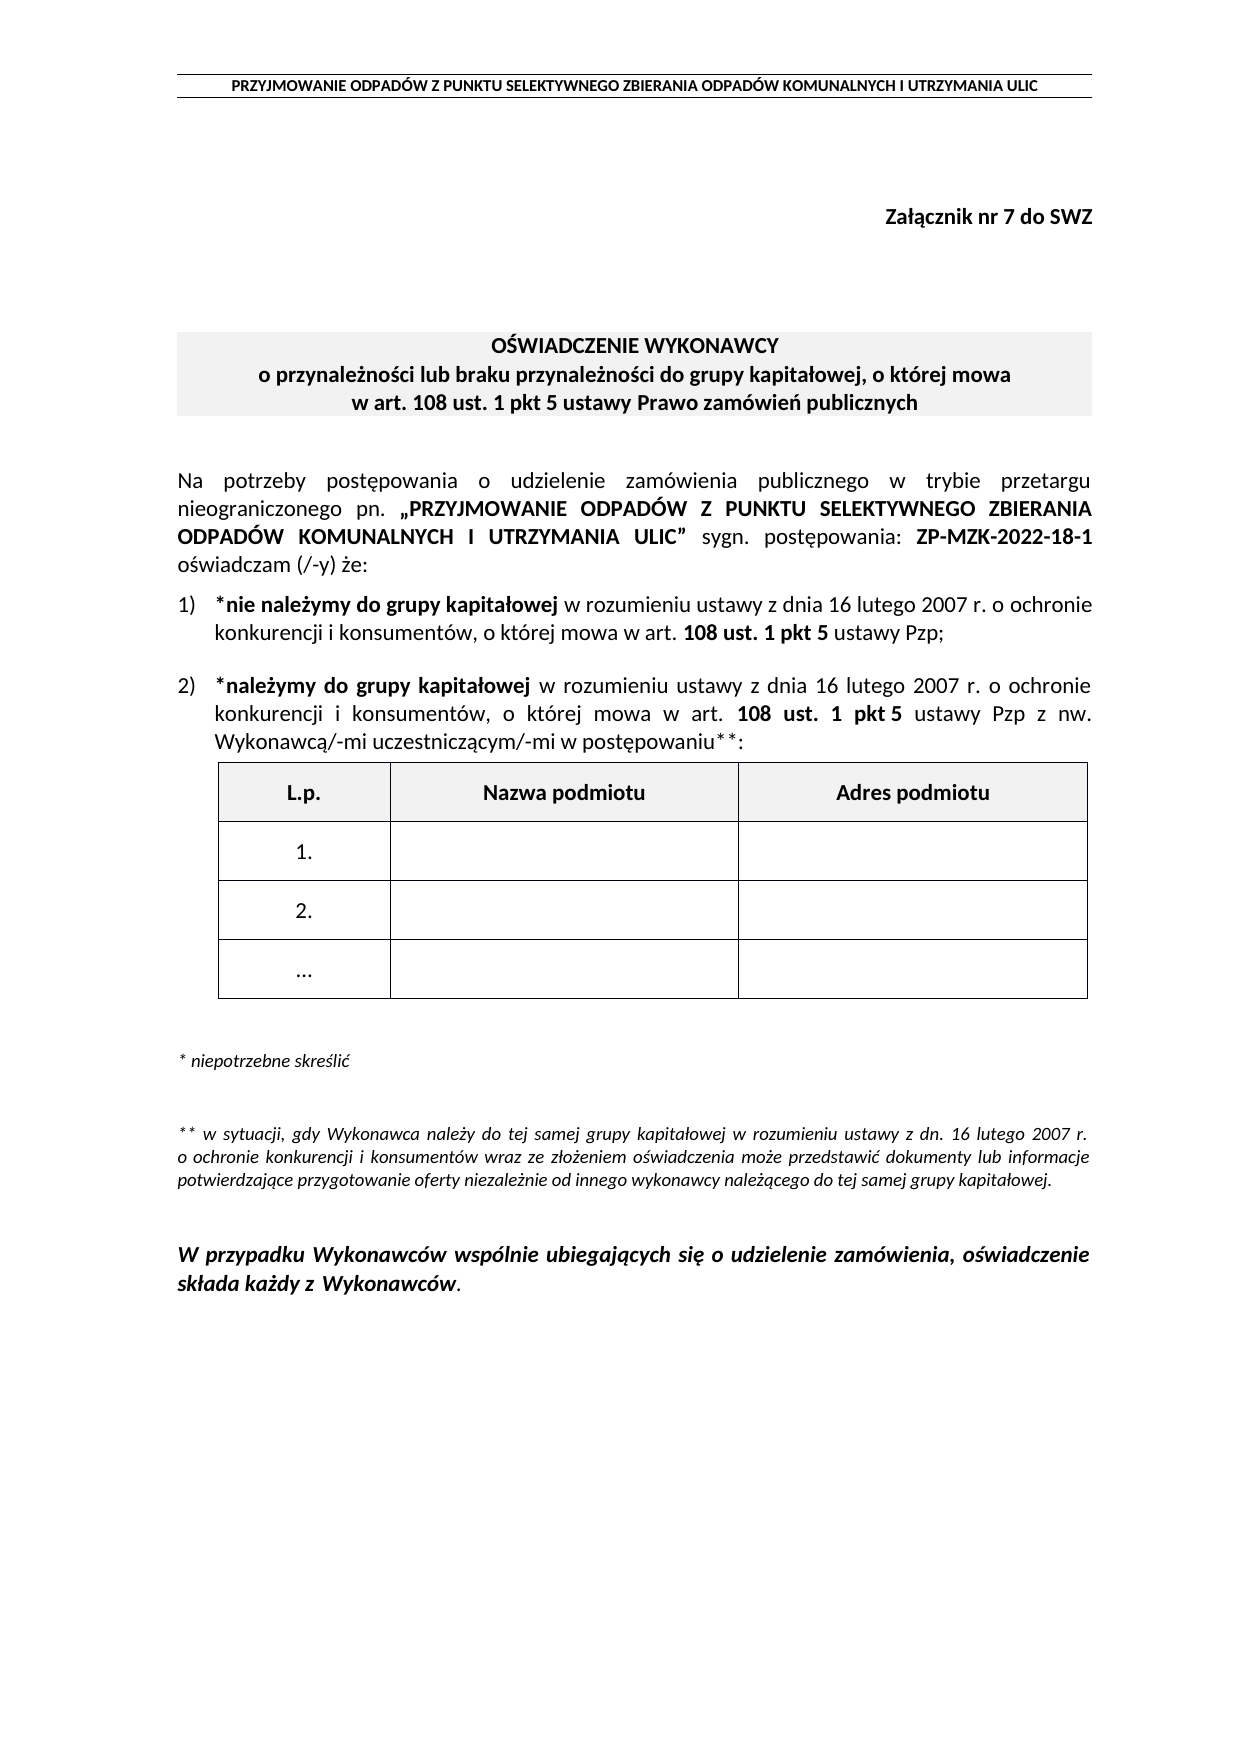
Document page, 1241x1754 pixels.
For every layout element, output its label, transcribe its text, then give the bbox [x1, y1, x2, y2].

list *nie należymy do grupy kapitałowej w rozumieniu ustawy z dnia 16 lutego 2007 r. o ochronie konkurencji i konsumentów, o której mowa w art. 108 ust. 1 pkt 5 ustawy Pzp; [177, 590, 1092, 646]
text Załącznik nr 7 do SWZ [177, 202, 1092, 230]
text * niepotrzebne skreślić [177, 1049, 1092, 1072]
text o przynależności lub braku przynależności do grupy kapitałowej, o której mowa [177, 360, 1092, 388]
list *należymy do grupy kapitałowej w rozumieniu ustawy z dnia 16 lutego 2007 r. o ochronie konkurencji i konsumentów, o której mowa w art. 108 ust. 1 pkt 5 ustawy Pzp z nw. Wykonawcą/-mi uczestniczącym/-mi w postępowaniu**: [177, 671, 1092, 755]
text w art. 108 ust. 1 pkt 5 ustawy Prawo zamówień publicznych [177, 388, 1092, 416]
table_cell [391, 940, 738, 998]
table_cell [391, 822, 738, 880]
text W przypadku Wykonawców wspólnie ubiegających się o udzielenie zamówienia, oświadczenie składa każdy z Wykonawców. [177, 1241, 1092, 1297]
text OŚWIADCZENIE WYKONAWCY [177, 332, 1092, 360]
table_cell [739, 881, 1087, 939]
text Na potrzeby postępowania o udzielenie zamówienia publicznego w trybie przetargu nieograniczonego pn. „PRZYJMOWANIE ODPADÓW Z PUNKTU SELEKTYWNEGO ZBIERANIA ODPADÓW KOMUNALNYCH I UTRZYMANIA ULIC” sygn. postępowania: ZP-MZK-2022-18-1 oświadczam (/-y) że: [177, 466, 1092, 578]
table_cell … [219, 940, 390, 998]
table_cell [739, 940, 1087, 998]
table_header Adres podmiotu [739, 763, 1087, 821]
table_header Nazwa podmiotu [391, 763, 738, 821]
table_cell 2. [219, 881, 390, 939]
text ** w sytuacji, gdy Wykonawca należy do tej samej grupy kapitałowej w rozumieniu ustawy z dn. 16 lutego 2007 r. o ochronie konkurencji i konsumentów wraz ze złożeniem oświadczenia może przedstawić dokumenty lub informacje potwierdzające przygotowanie oferty niezależnie od innego wykonawcy należącego do tej samej grupy kapitałowej. [177, 1122, 1092, 1191]
table_header L.p. [219, 763, 390, 821]
table_cell [739, 822, 1087, 880]
table_cell [391, 881, 738, 939]
table_cell 1. [219, 822, 390, 880]
